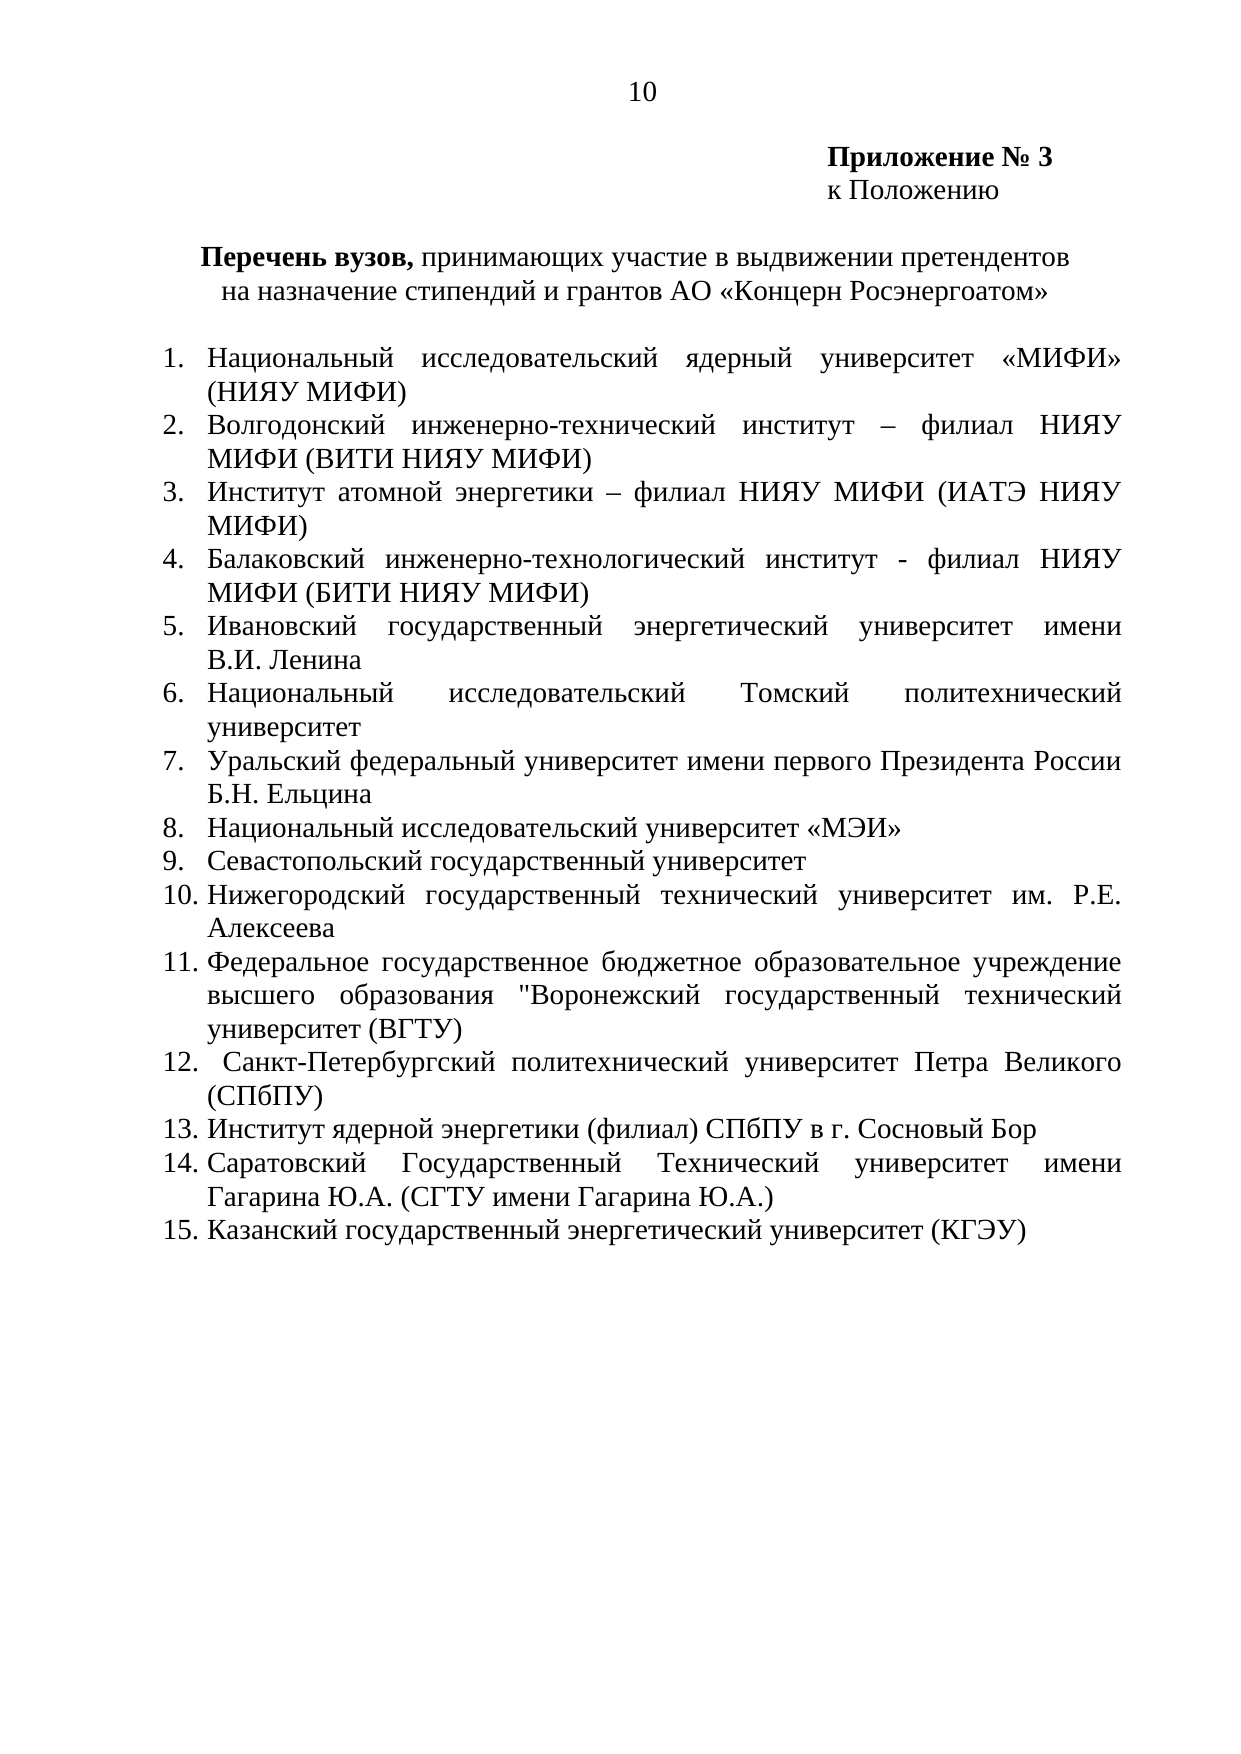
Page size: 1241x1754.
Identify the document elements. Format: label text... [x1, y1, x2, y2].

list Национальный исследовательский университет «МЭИ» [162, 810, 1122, 843]
list Саратовский Государственный Технический университет имени Гагарина Ю.А. (СГТУ имени Гагарина Ю.А.) [162, 1145, 1122, 1212]
text к Положению [827, 172, 1019, 206]
list Казанский государственный энергетический университет (КГЭУ) [162, 1212, 1122, 1246]
list Институт ядерной энергетики (филиал) СПбПУ в г. Сосновый Бор [162, 1112, 1122, 1145]
list Ивановский государственный энергетический университет имени В.И. Ленина [162, 608, 1122, 676]
list Уральский федеральный университет имени первого Президента России Б.Н. Ельцина [162, 743, 1122, 810]
list Санкт-Петербургский политехнический университет Петра Великого (СПбПУ) [162, 1044, 1122, 1112]
list Севастопольский государственный университет [162, 843, 1122, 877]
list Нижегородский государственный технический университет им. Р.Е. Алексеева [162, 877, 1122, 944]
text Перечень вузов, принимающих участие в выдвижении претендентов [148, 239, 1122, 273]
text на назначение стипендий и грантов АО «Концерн Росэнергоатом» [148, 273, 1122, 307]
list Национальный исследовательский ядерный университет «МИФИ» (НИЯУ МИФИ) [162, 340, 1122, 407]
list Балаковский инженерно-технологический институт - филиал НИЯУ МИФИ (БИТИ НИЯУ МИФИ) [162, 541, 1122, 608]
list Приложение № 3 [827, 139, 1137, 172]
list Национальный исследовательский Томский политехнический университет [162, 676, 1122, 743]
list Волгодонский инженерно-технический институт – филиал НИЯУ МИФИ (ВИТИ НИЯУ МИФИ) [162, 407, 1122, 474]
list Институт атомной энергетики – филиал НИЯУ МИФИ (ИАТЭ НИЯУ МИФИ) [162, 474, 1122, 541]
list Федеральное государственное бюджетное образовательное учреждение высшего образования "Воронежский государственный технический университет (ВГТУ) [162, 944, 1122, 1044]
